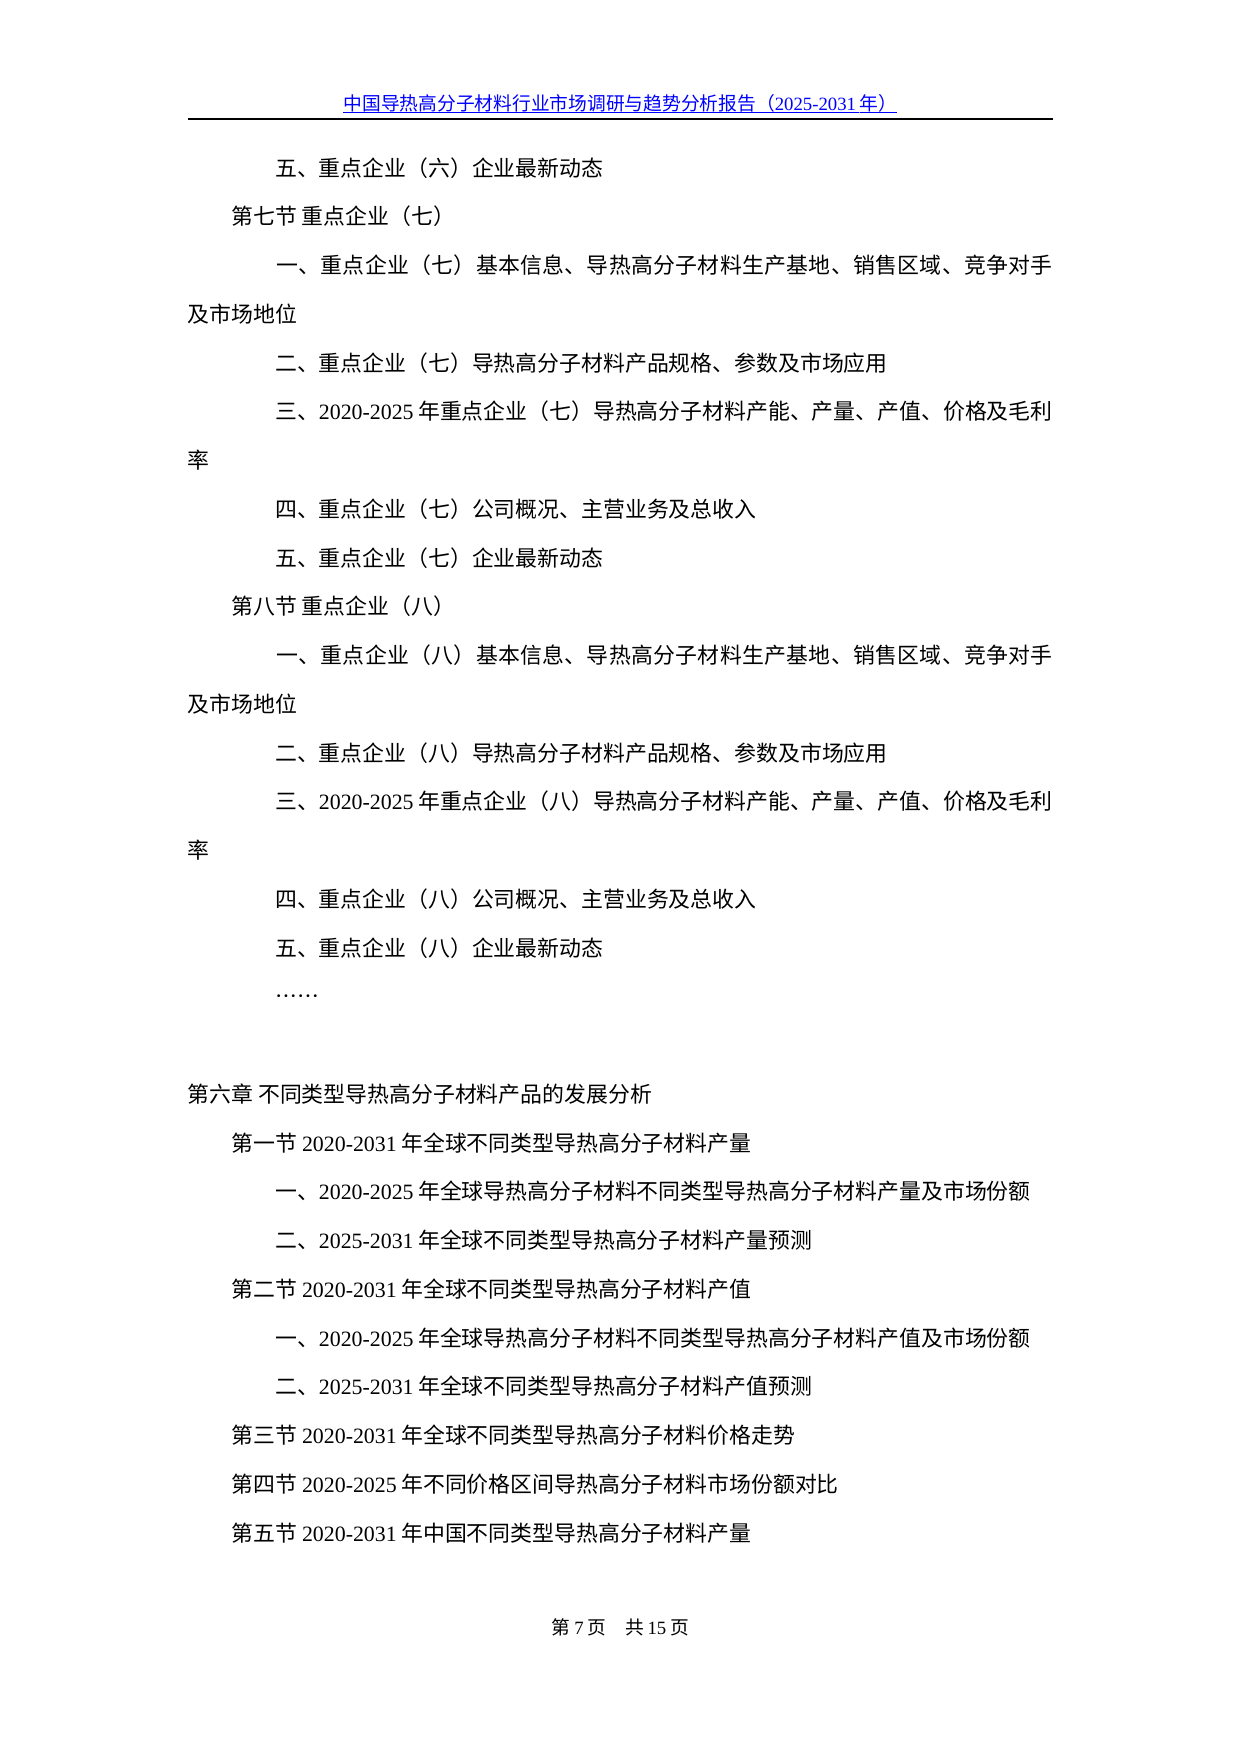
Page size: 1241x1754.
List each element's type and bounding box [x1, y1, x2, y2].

text [187, 150, 1053, 1548]
